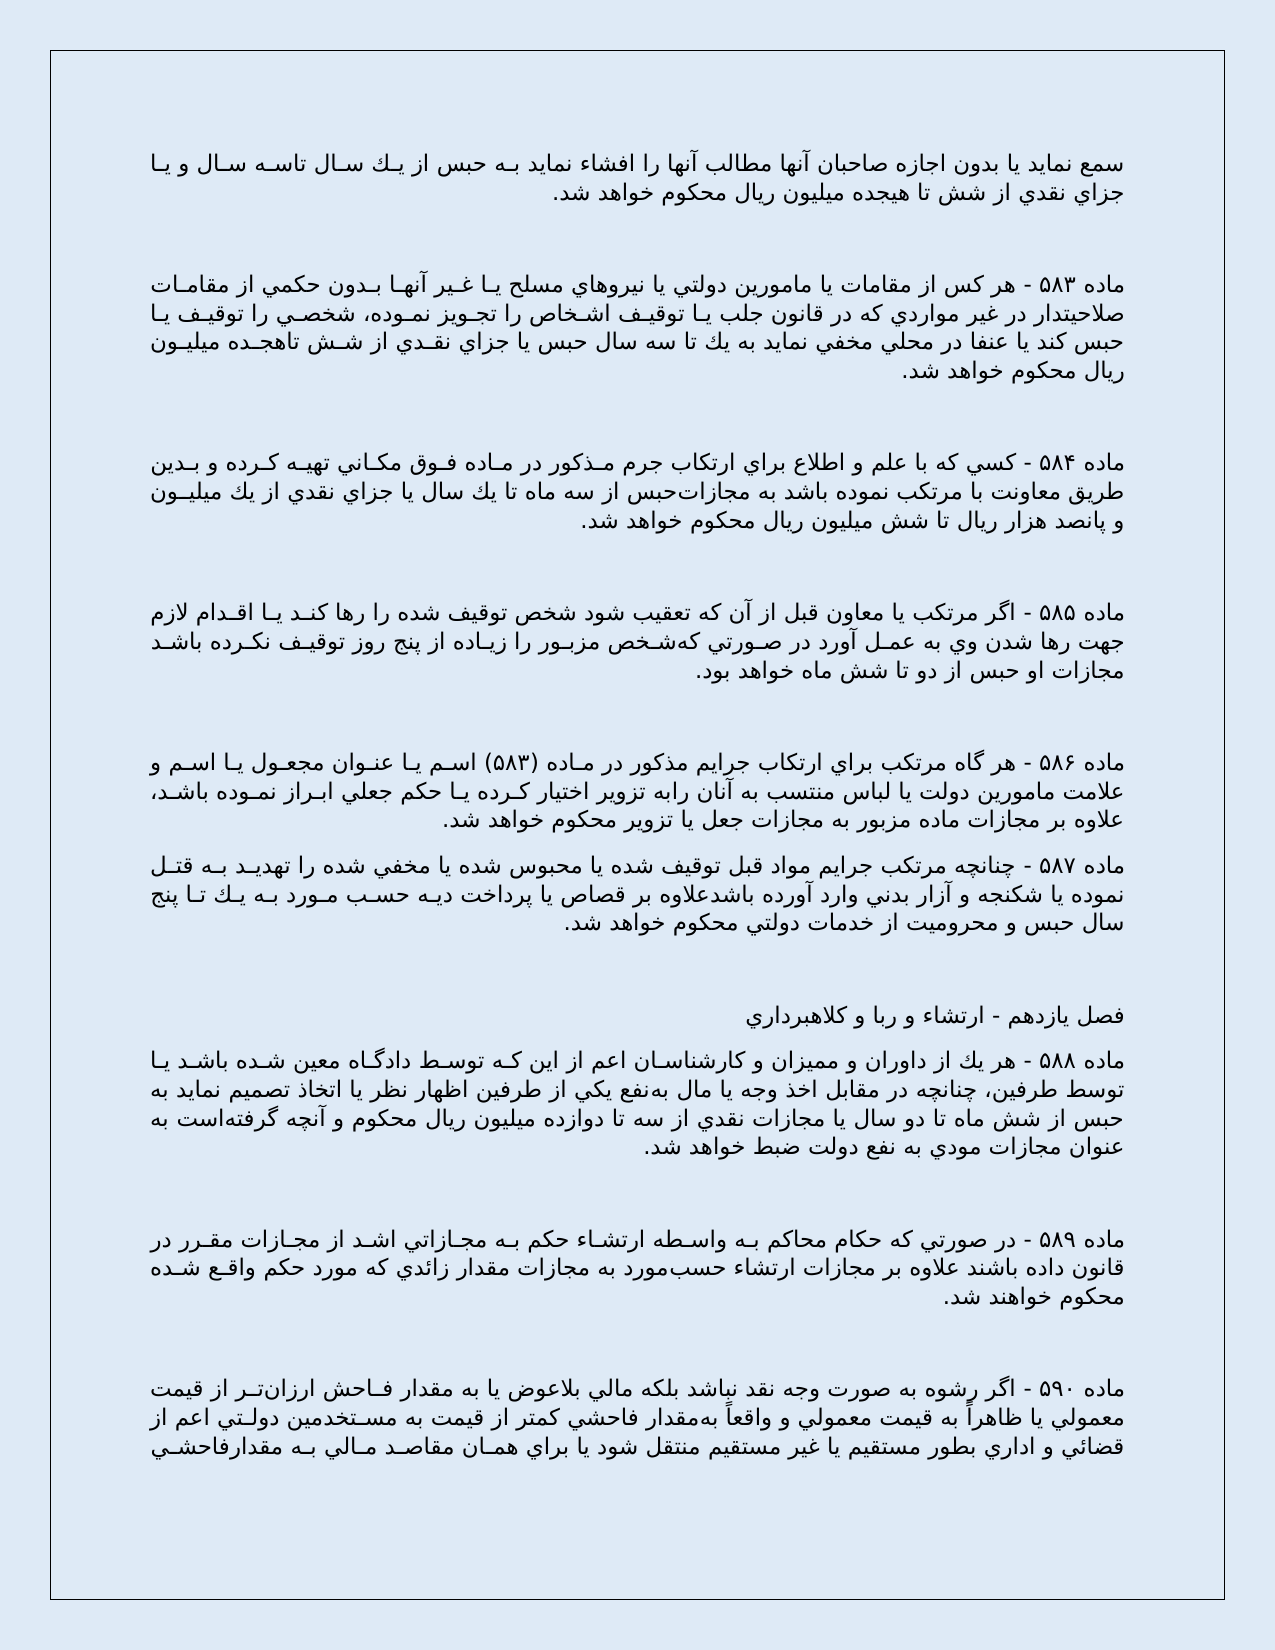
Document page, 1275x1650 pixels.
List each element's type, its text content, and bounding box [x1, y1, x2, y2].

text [150, 1376, 1125, 1460]
text ماده ۵۸۹ - در صورتي كه حكام محاكم به واسطه ارتشاء حكم به مجازاتي اشد از مجازات مقرر در قانون داده باشند علاوه بر مجازات ارتشاء حسب‌مورد به مجازات مقدار زائدي كه مورد حكم واقع شده محكوم خواهند شد. [150, 1226, 1125, 1310]
text ماده ۵۸۵ - اگر مرتكب يا معاون قبل از آن كه تعقيب شود شخص توقيف شده را رها كند يا اقدام لازم جهت رها شدن وي به عمل آورد در صورتي كه‌شخص مزبور را زياده از پنج روز توقيف نكرده باشد مجازات او حبس از دو تا شش ماه خواهد بود. [150, 599, 1125, 683]
text ماده ۵۸۴ - كسي كه با علم و اطلاع براي ارتكاب جرم مذكور در ماده فوق مكاني تهيه كرده و بدين طريق معاونت با مرتكب نموده باشد به مجازات‌حبس از سه ماه تا يك سال يا جزاي نقدي از يك ميليون و پانصد هزار ريال تا شش ميليون ريال محكوم خواهد شد. [150, 449, 1125, 534]
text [150, 150, 1125, 205]
text ماده ۵۸۳ - هر كس از مقامات يا مامورين دولتي يا نيروهاي مسلح يا غير آنها بدون حكمي از مقامات صلاحيتدار در غير مواردي كه در قانون جلب ‌يا توقيف اشخاص را تجويز نموده، شخصي را توقيف يا حبس كند يا عنفا در محلي مخفي نمايد به يك تا سه سال حبس يا جزاي نقدي از شش تا‌هجده ميليون ريال محكوم خواهد شد. [150, 271, 1125, 384]
text ماده ۵۸۷ - چنانچه مرتكب جرايم مواد قبل توقيف شده يا محبوس شده يا مخفي شده را تهديد به قتل نموده يا شكنجه و آزار بدني وارد آورده باشد‌علاوه بر قصاص يا پرداخت ديه حسب مورد به يك تا پنج سال حبس و محروميت از خدمات دولتي محكوم خواهد شد. [150, 852, 1125, 936]
text ماده ۵۸۶ - هر گاه مرتكب براي ارتكاب جرايم مذكور در ماده (۵۸۳) اسم يا عنوان مجعول يا اسم و علامت مامورين دولت يا لباس منتسب به آنان را‌به تزوير اختيار كرده يا حكم جعلي ابراز نموده باشد، علاوه بر مجازات ماده مزبور به مجازات جعل يا تزوير محكوم خواهد شد. [150, 749, 1125, 833]
text ماده ۵۸۸ - هر يك از داوران و مميزان و كارشناسان اعم از اين كه توسط دادگاه معين شده باشد يا توسط طرفين، چنانچه در مقابل اخذ وجه يا مال به‌نفع يكي از طرفين اظهار نظر يا اتخاذ تصميم نمايد به حبس از شش ماه تا دو سال يا مجازات نقدي از سه تا دوازده ميليون ريال محكوم و آنچه گرفته‌است به عنوان مجازات مودي به نفع دولت ضبط خواهد شد. [150, 1047, 1125, 1160]
text فصل يازدهم - ارتشاء و ربا و كلاهبرداري [150, 1002, 1125, 1028]
